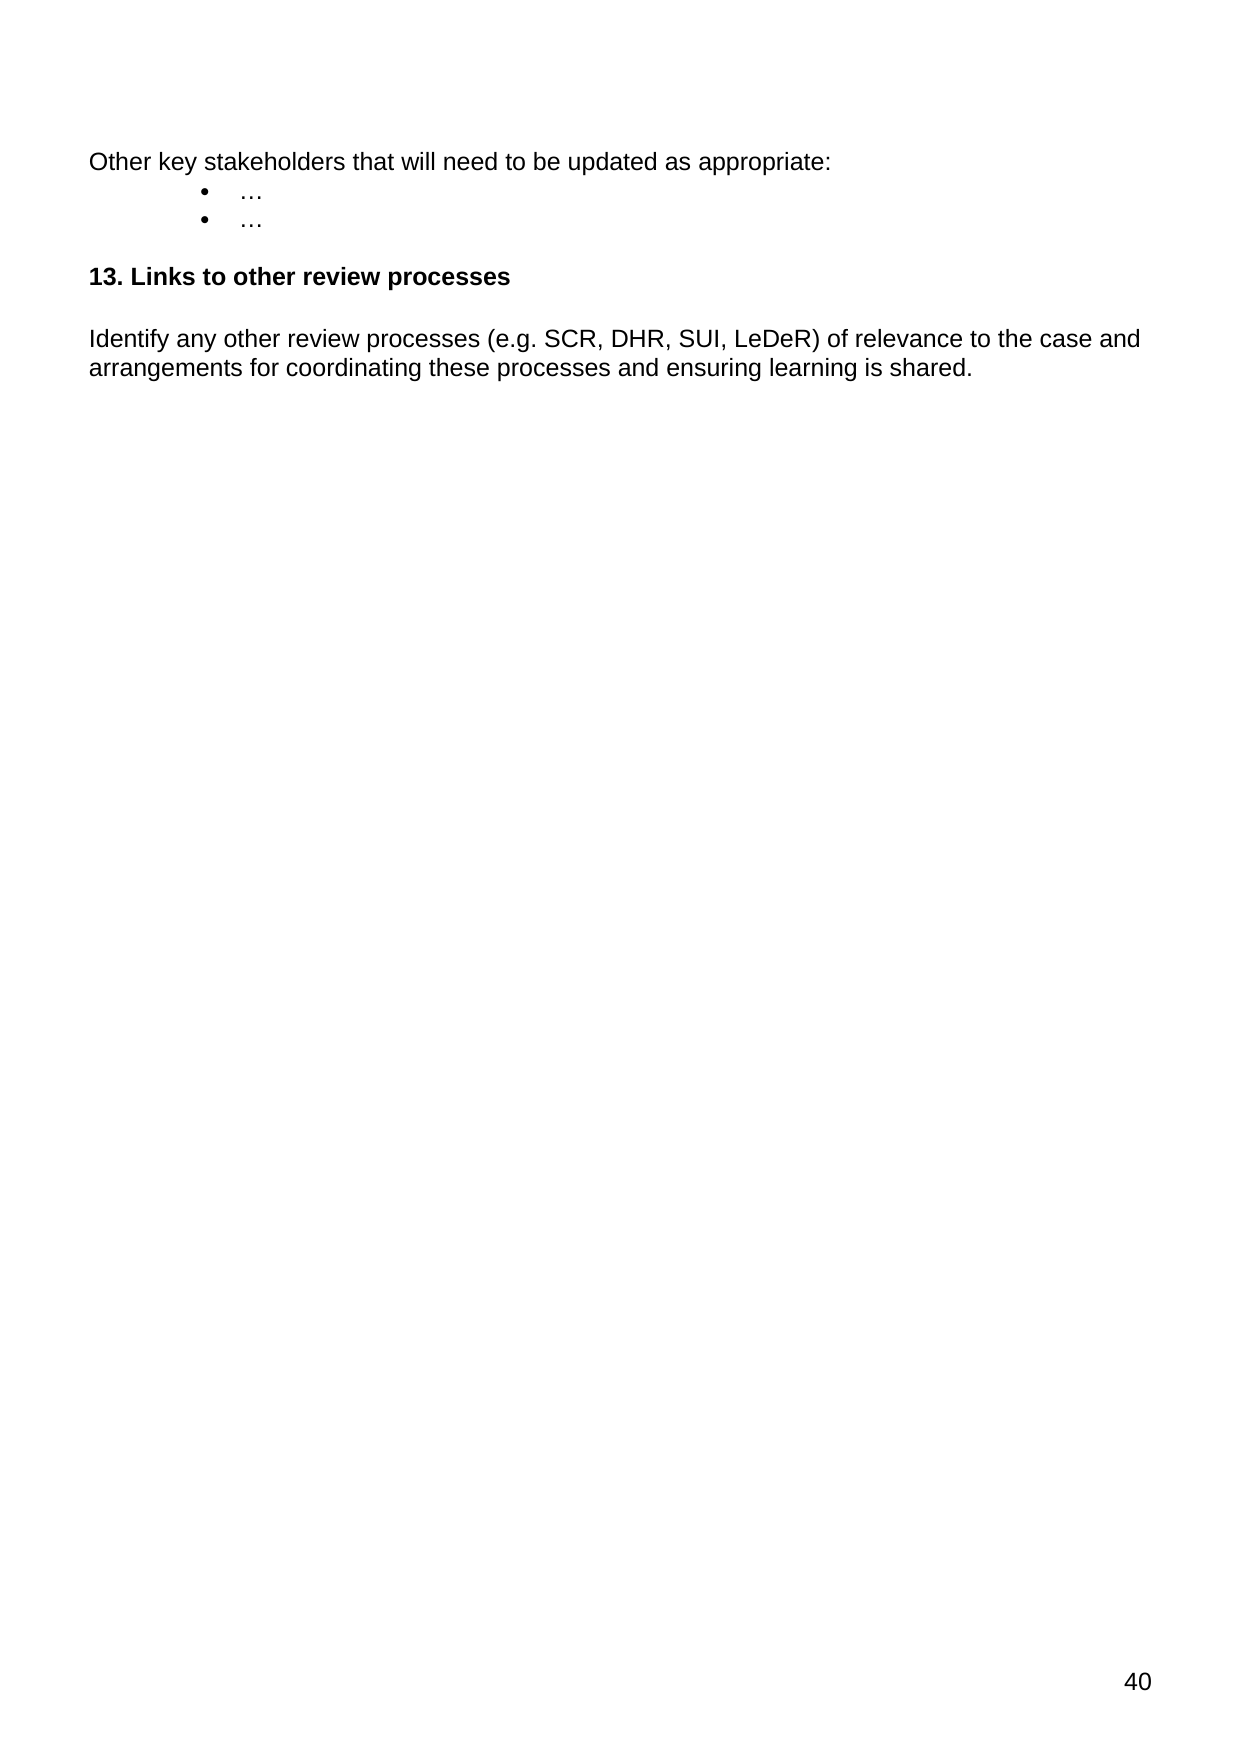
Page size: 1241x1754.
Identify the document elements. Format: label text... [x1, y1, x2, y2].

text 13. Links to other review processes [89, 262, 1225, 291]
text Other key stakeholders that will need to be updated as appropriate: [89, 147, 1152, 176]
list … [201, 204, 1152, 233]
list … [201, 176, 1152, 204]
text Identify any other review processes (e.g. SCR, DHR, SUI, LeDeR) of relevance to the case and arrangements for coordinating these processes and ensuring learning is shared. [89, 324, 1225, 382]
